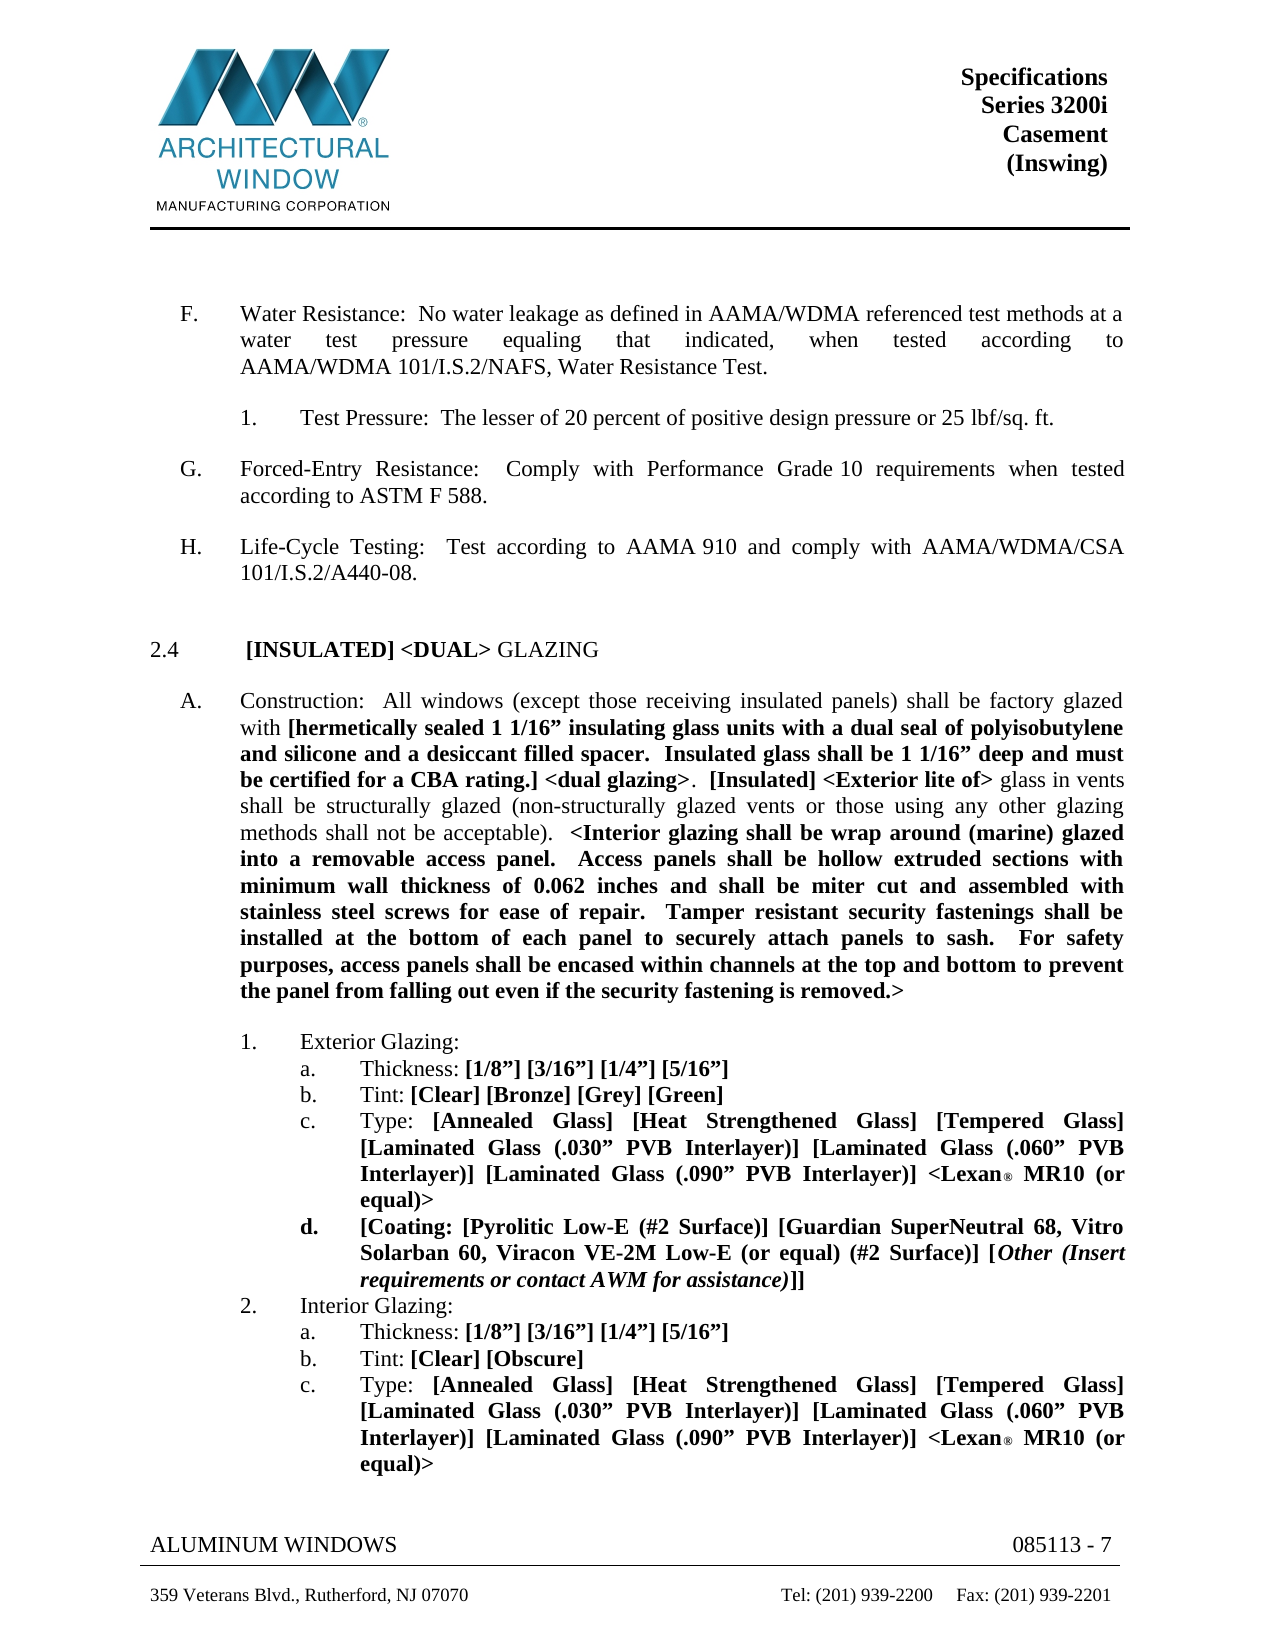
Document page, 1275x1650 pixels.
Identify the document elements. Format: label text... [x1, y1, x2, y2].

text Construction: All windows (except those receiving insulated panels) shall be factory glazed with [hermetically sealed 1 1/16” insulating glass units with a dual seal of polyisobutylene and silicone and a desiccant filled spacer. Insulated glass shall be 1 1/16” deep and must be certified for a CBA rating.] <dual glazing>. [Insulated] <Exterior lite of> glass in vents shall be structurally glazed (non-structurally glazed vents or those using any other glazing methods shall not be acceptable). <Interior glazing shall be wrap around (marine) glazed into a removable access panel. Access panels shall be hollow extruded sections with minimum wall thickness of 0.062 inches and shall be miter cut and assembled with stainless steel screws for ease of repair. Tamper resistant security fastenings shall be installed at the bottom of each panel to securely attach panels to sash. For safety purposes, access panels shall be encased within channels at the top and bottom to prevent the panel from falling out even if the security fastening is removed.> [180, 687, 1125, 1003]
picture [150, 44, 394, 213]
text Tint: [Clear] [Bronze] [Grey] [Green] [300, 1081, 1125, 1107]
text Life-Cycle Testing: Test according to AAMA 910 and comply with AAMA/WDMA/CSA 101/I.S.2/A440-08. [180, 533, 1125, 586]
text Type: [Annealed Glass] [Heat Strengthened Glass] [Tempered Glass] [Laminated Glass (.030” PVB Interlayer)] [Laminated Glass (.060” PVB Interlayer)] [Laminated Glass (.090” PVB Interlayer)] <Lexan® MR10 (or equal)> [300, 1371, 1125, 1476]
text [INSULATED] <DUAL> GLAZING [150, 636, 1125, 662]
text Test Pressure: The lesser of 20 percent of positive design pressure or 25 lbf/sq. ft. [240, 404, 1125, 430]
text Exterior Glazing: [240, 1028, 1125, 1055]
text [Coating: [Pyrolitic Low-E (#2 Surface)] [Guardian SuperNeutral 68, Vitro Solarban 60, Viracon VE-2M Low-E (or equal) (#2 Surface)] [Other (Insert requirements or contact AWM for assistance)]] [300, 1213, 1125, 1292]
text Type: [Annealed Glass] [Heat Strengthened Glass] [Tempered Glass] [Laminated Glass (.030” PVB Interlayer)] [Laminated Glass (.060” PVB Interlayer)] [Laminated Glass (.090” PVB Interlayer)] <Lexan® MR10 (or equal)> [300, 1107, 1125, 1213]
text Forced-Entry Resistance: Comply with Performance Grade 10 requirements when tested according to ASTM F 588. [180, 455, 1125, 508]
text Thickness: [1/8”] [3/16”] [1/4”] [5/16”] [300, 1318, 1125, 1345]
text Interior Glazing: [240, 1292, 1125, 1318]
text Tint: [Clear] [Obscure] [300, 1345, 1125, 1371]
text Thickness: [1/8”] [3/16”] [1/4”] [5/16”] [300, 1055, 1125, 1081]
text Water Resistance: No water leakage as defined in AAMA/WDMA referenced test methods at a water test pressure equaling that indicated, when tested according to AAMA/WDMA 101/I.S.2/NAFS, Water Resistance Test. [180, 300, 1125, 379]
